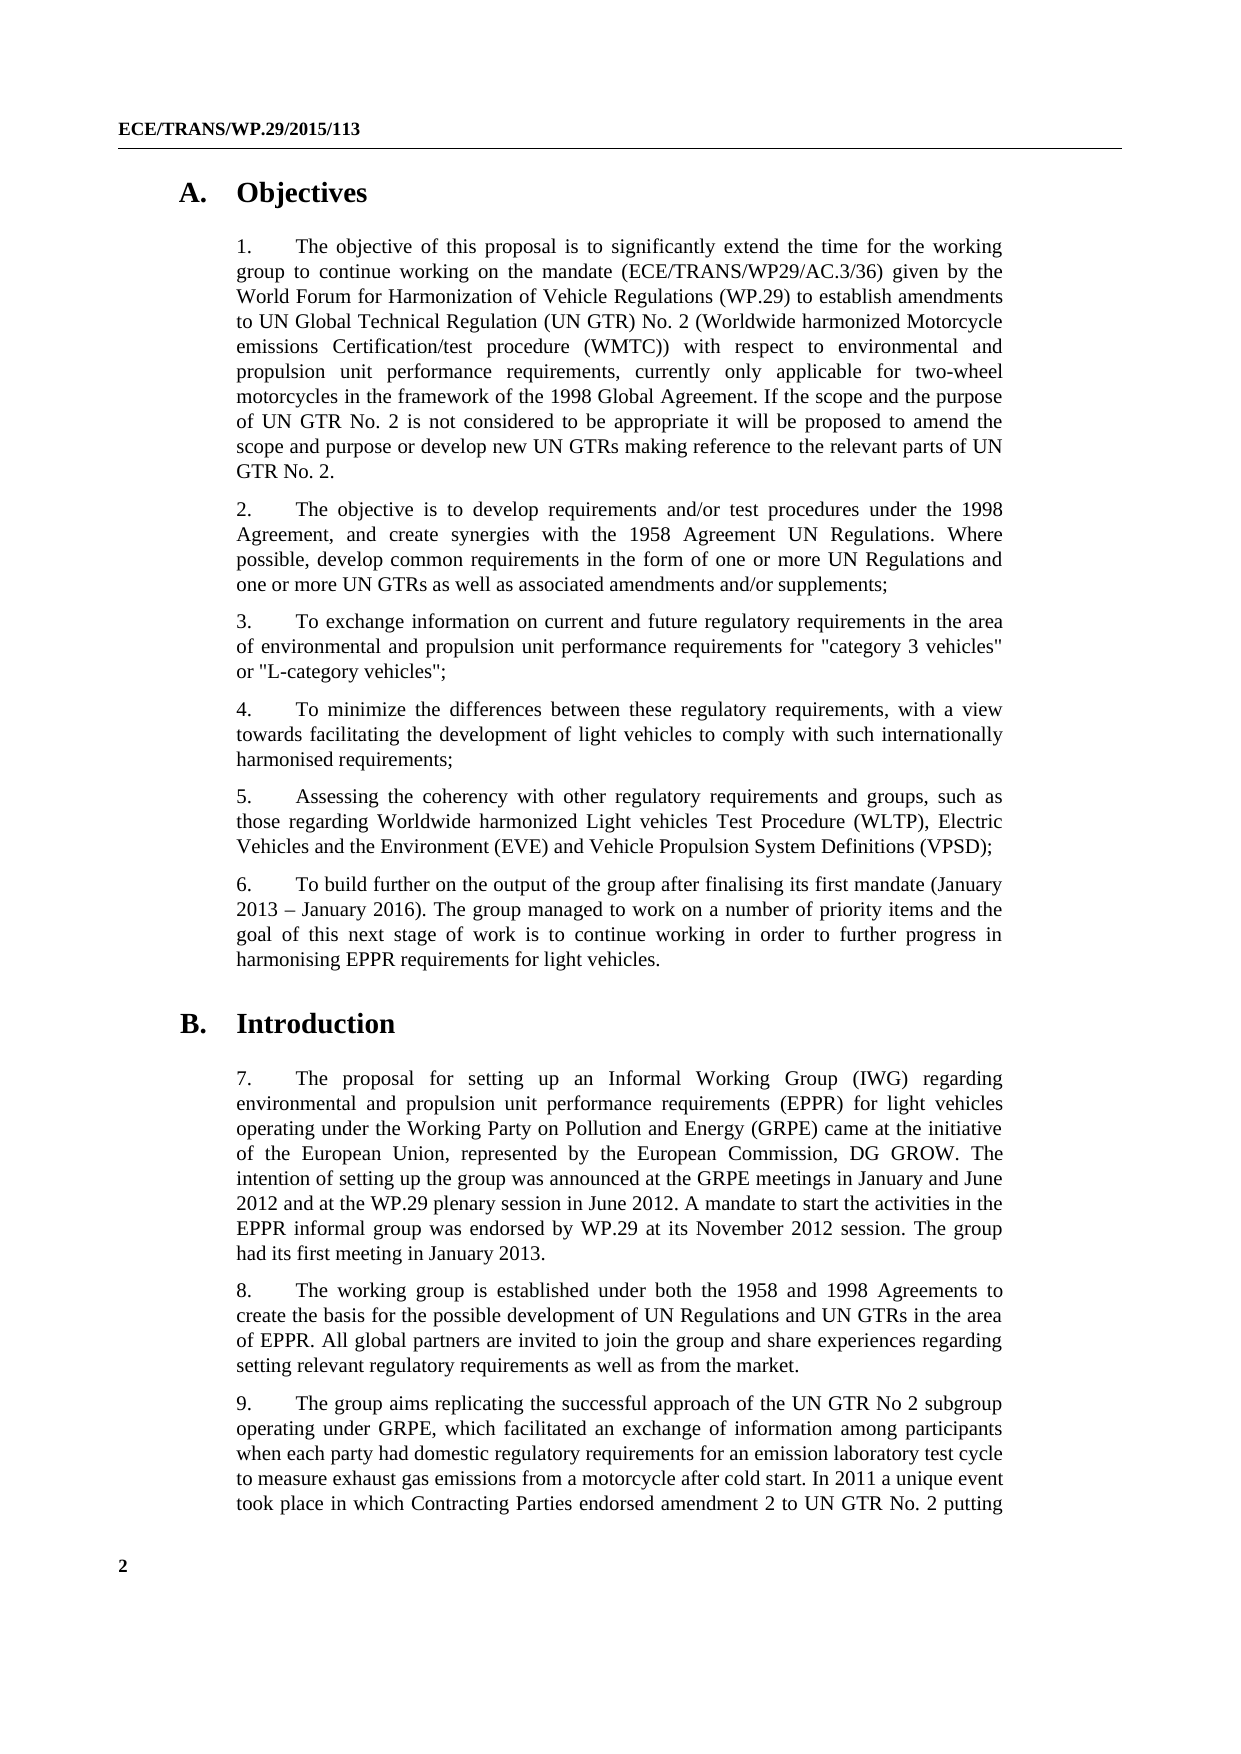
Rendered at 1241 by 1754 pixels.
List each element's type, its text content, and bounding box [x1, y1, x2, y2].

text 5. Assessing the coherency with other regulatory requirements and groups, such as those regarding Worldwide harmonized Light vehicles Test Procedure (WLTP), Electric Vehicles and the Environment (EVE) and Vehicle Propulsion System Definitions (VPSD); [236, 783, 1004, 858]
text 4. To minimize the differences between these regulatory requirements, with a view towards facilitating the development of light vehicles to comply with such internationally harmonised requirements; [236, 696, 1004, 771]
text 1. The objective of this proposal is to significantly extend the time for the working group to continue working on the mandate (ECE/TRANS/WP29/AC.3/36) given by the World Forum for Harmonization of Vehicle Regulations (WP.29) to establish amendments to UN Global Technical Regulation (UN GTR) No. 2 (Worldwide harmonized Motorcycle emissions Certification/test procedure (WMTC)) with respect to environmental and propulsion unit performance requirements, currently only applicable for two-wheel motorcycles in the framework of the 1998 Global Agreement. If the scope and the purpose of UN GTR No. 2 is not considered to be appropriate it will be proposed to amend the scope and purpose or develop new UN GTRs making reference to the relevant parts of UN GTR No. 2. [236, 233, 1004, 483]
text 8. The working group is established under both the 1958 and 1998 Agreements to create the basis for the possible development of UN Regulations and UN GTRs in the area of EPPR. All global partners are invited to join the group and share experiences regarding setting relevant regulatory requirements as well as from the market. [236, 1277, 1004, 1377]
text 7. The proposal for setting up an Informal Working Group (IWG) regarding environmental and propulsion unit performance requirements (EPPR) for light vehicles operating under the Working Party on Pollution and Energy (GRPE) came at the initiative of the European Union, represented by the European Commission, DG GROW. The intention of setting up the group was announced at the GRPE meetings in January and June 2012 and at the WP.29 plenary session in June 2012. A mandate to start the activities in the EPPR informal group was endorsed by WP.29 at its November 2012 session. The group had its first meeting in January 2013. [236, 1065, 1004, 1265]
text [236, 1390, 1004, 1515]
text 2. The objective is to develop requirements and/or test procedures under the 1998 Agreement, and create synergies with the 1958 Agreement UN Regulations. Where possible, develop common requirements in the form of one or more UN Regulations and one or more UN GTRs as well as associated amendments and/or supplements; [236, 496, 1004, 596]
text 3. To exchange information on current and future regulatory requirements in the area of environmental and propulsion unit performance requirements for "category 3 vehicles" or "L-category vehicles"; [236, 608, 1004, 683]
text 6. To build further on the output of the group after finalising its first mandate (January 2013 – January 2016). The group managed to work on a number of priority items and the goal of this next stage of work is to continue working in order to further progress in harmonising EPPR requirements for light vehicles. [236, 871, 1004, 971]
text A. Objectives [118, 177, 1004, 208]
text B. Introduction [118, 1008, 1004, 1040]
